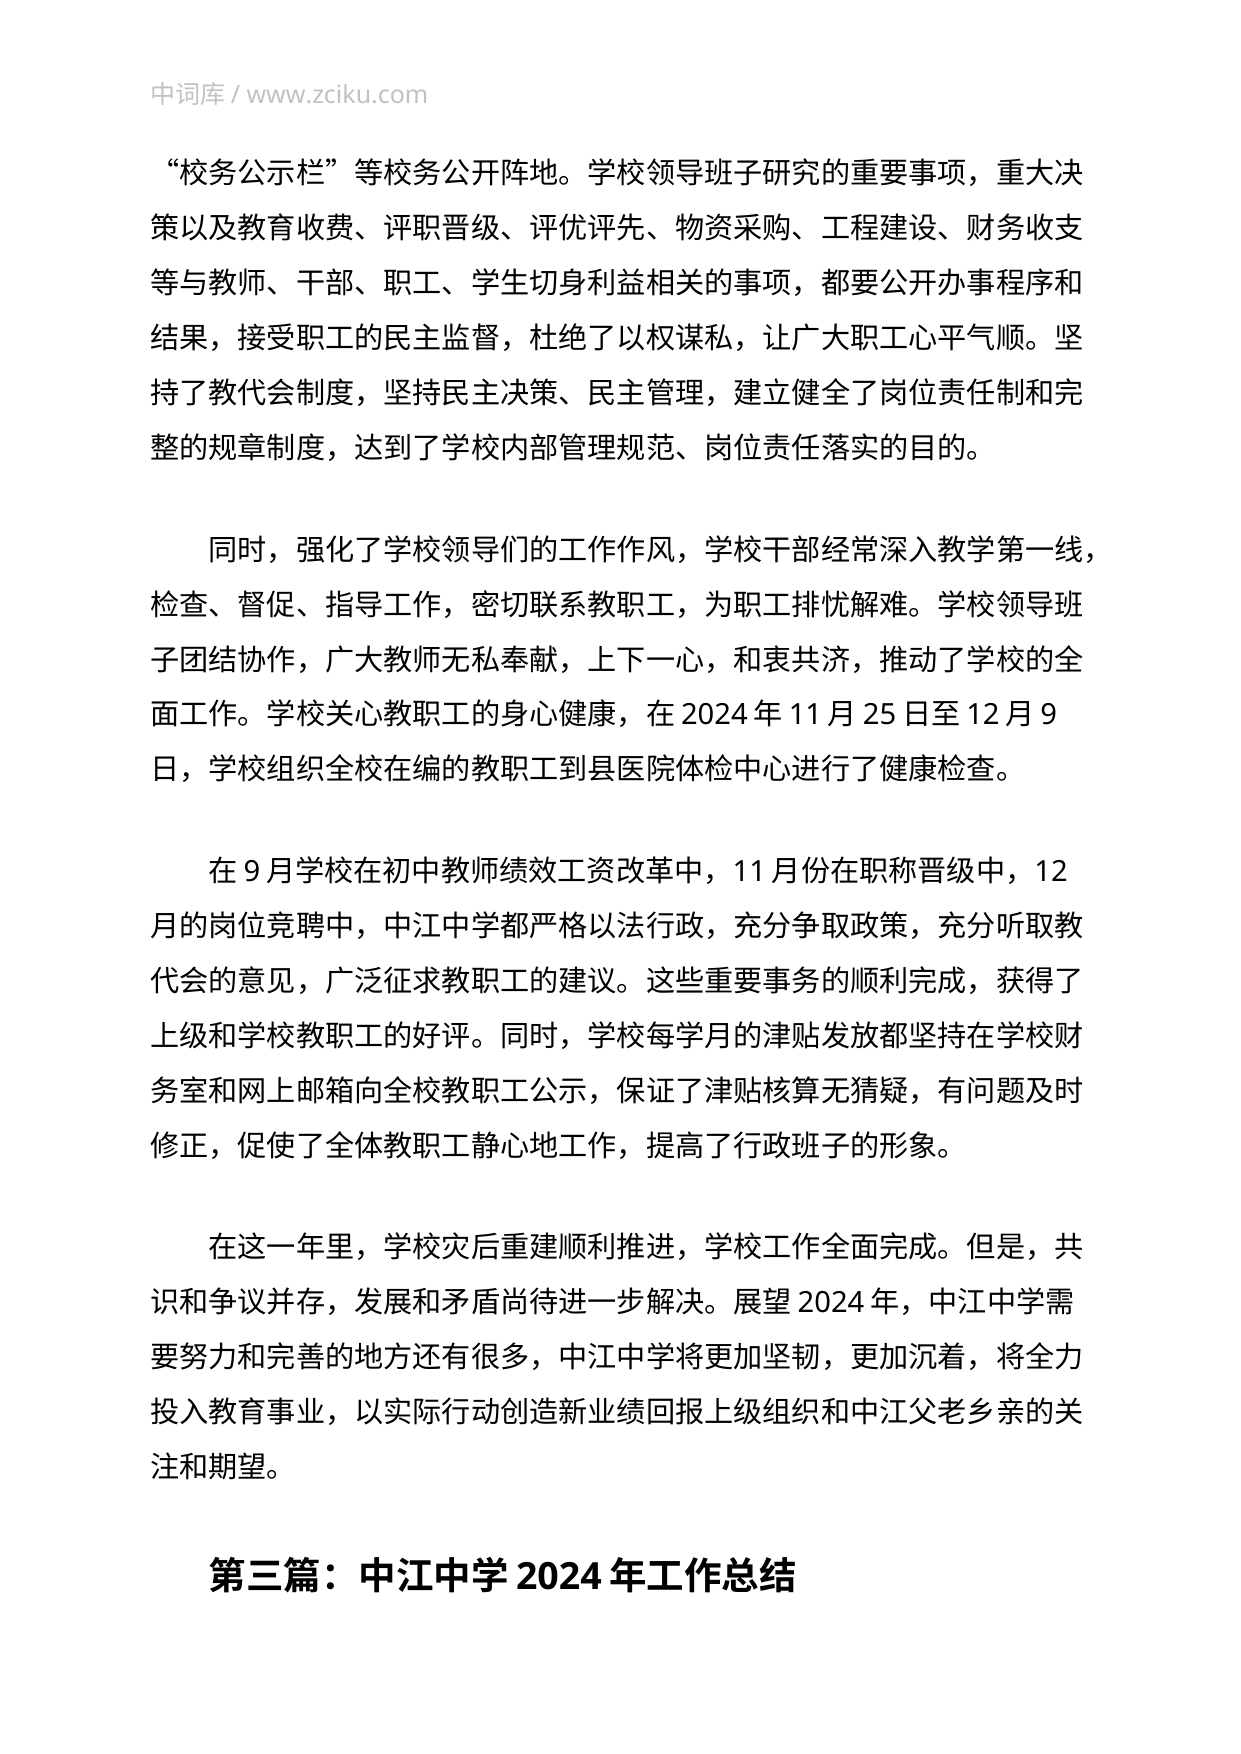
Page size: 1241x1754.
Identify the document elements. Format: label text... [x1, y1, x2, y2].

text 第三篇：中江中学2024年工作总结 [150, 1546, 1090, 1600]
text 在这一年里，学校灾后重建顺利推进，学校工作全面完成。但是，共识和争议并存，发展和矛盾尚待进一步解决。展望2024年，中江中学需要努力和完善的地方还有很多，中江中学将更加坚韧，更加沉着，将全力投入教育事业，以实际行动创造新业绩回报上级组织和中江父老乡亲的关注和期望。 [150, 1224, 1090, 1486]
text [150, 150, 1090, 467]
text 同时，强化了学校领导们的工作作风，学校干部经常深入教学第一线，检查、督促、指导工作，密切联系教职工，为职工排忧解难。学校领导班子团结协作，广大教师无私奉献，上下一心，和衷共济，推动了学校的全面工作。学校关心教职工的身心健康，在2024年11月25日至12月9日，学校组织全校在编的教职工到县医院体检中心进行了健康检查。 [150, 526, 1090, 788]
text 在9月学校在初中教师绩效工资改革中，11月份在职称晋级中，12月的岗位竞聘中，中江中学都严格以法行政，充分争取政策，充分听取教代会的意见，广泛征求教职工的建议。这些重要事务的顺利完成，获得了上级和学校教职工的好评。同时，学校每学月的津贴发放都坚持在学校财务室和网上邮箱向全校教职工公示，保证了津贴核算无猜疑，有问题及时修正，促使了全体教职工静心地工作，提高了行政班子的形象。 [150, 848, 1090, 1164]
